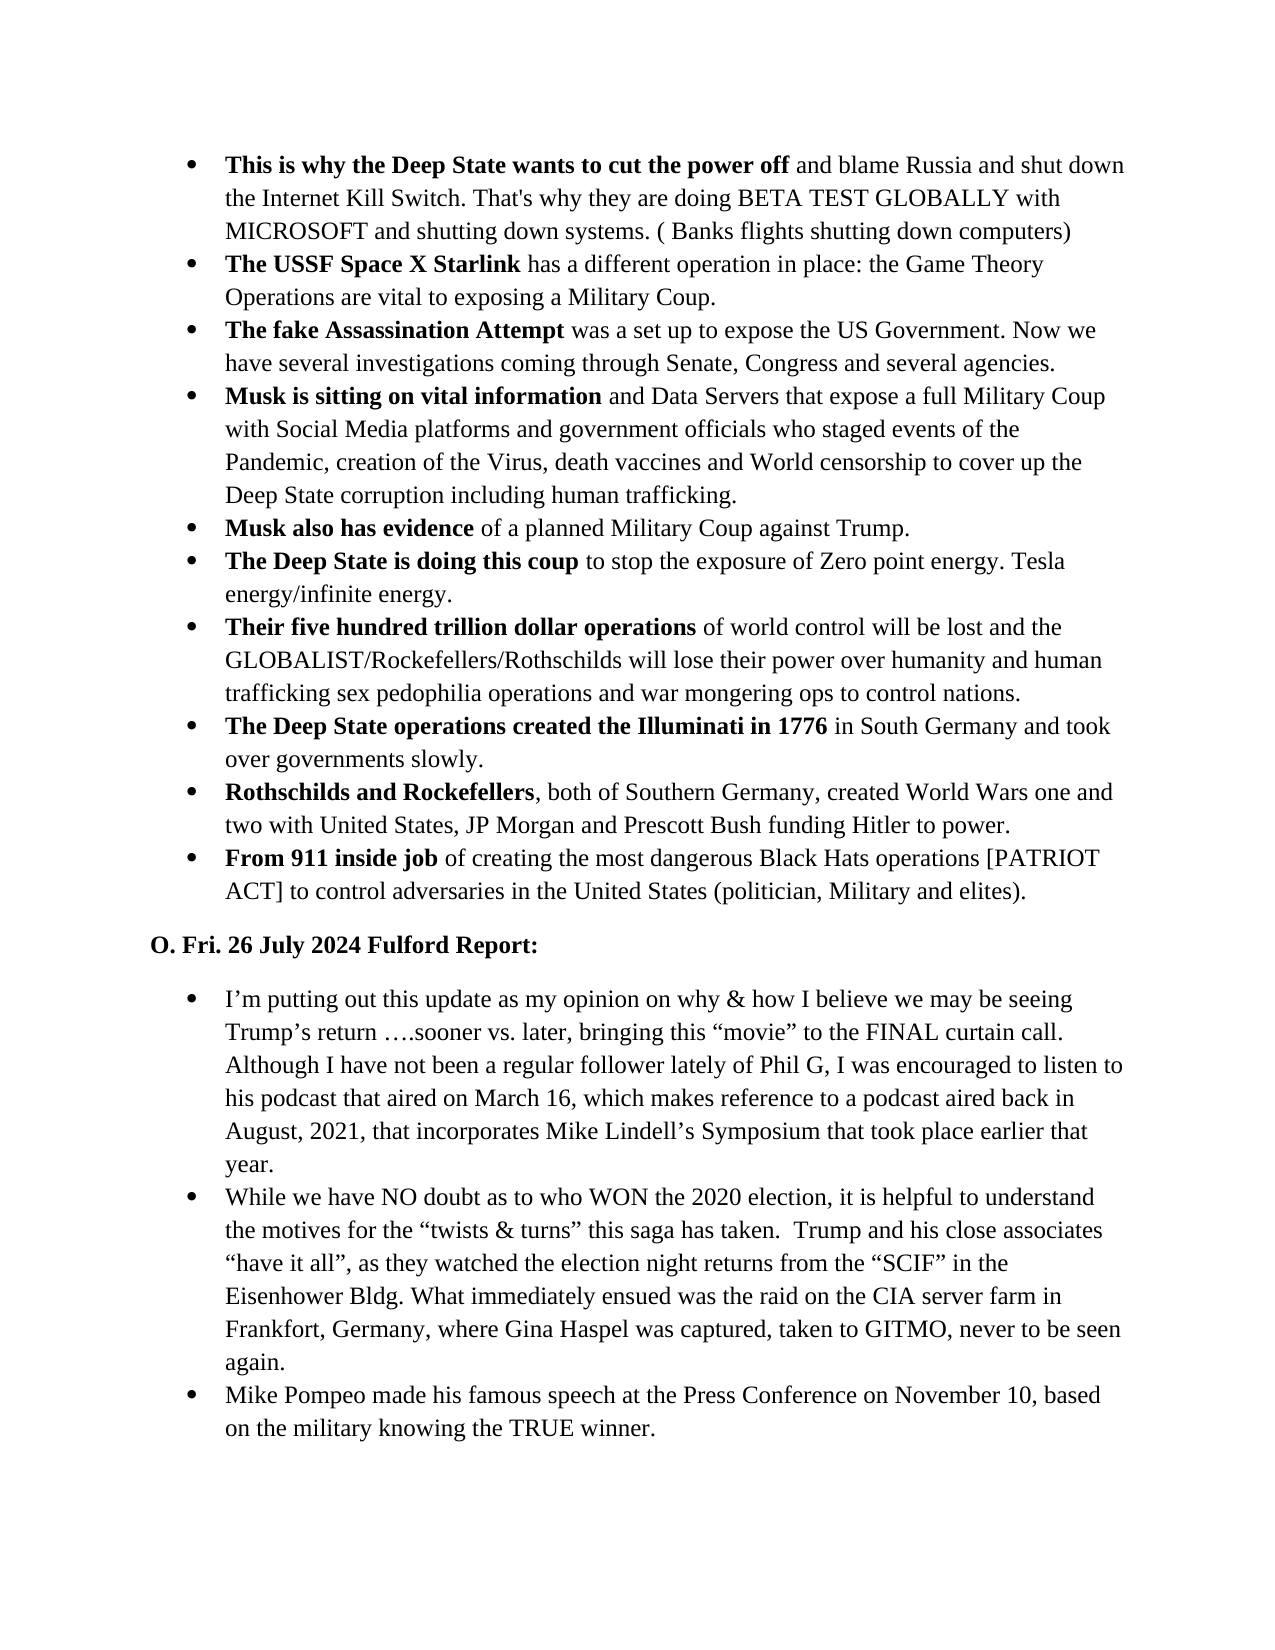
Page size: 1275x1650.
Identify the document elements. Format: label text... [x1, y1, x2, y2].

list The fake Assassination Attempt was a set up to expose the US Government. Now we have several investigations coming through Senate, Congress and several agencies. [187, 315, 1125, 377]
list The Deep State operations created the Illuminati in 1776 in South Germany and took over governments slowly. [187, 711, 1125, 773]
list Mike Pompeo made his famous speech at the Press Conference on November 10, based on the military knowing the TRUE winner. [187, 1380, 1125, 1442]
list This is why the Deep State wants to cut the power off and blame Russia and shut down the Internet Kill Switch. That's why they are doing BETA TEST GLOBALLY with MICROSOFT and shutting down systems. ( Banks flights shutting down computers) [187, 150, 1125, 245]
list I’m putting out this update as my opinion on why & how I believe we may be seeing Trump’s return ….sooner vs. later, bringing this “movie” to the FINAL curtain call. Although I have not been a regular follower lately of Phil G, I was encouraged to listen to his podcast that aired on March 16, which makes reference to a podcast aired back in August, 2021, that incorporates Mike Lindell’s Symposium that took place earlier that year. [187, 984, 1125, 1178]
list From 911 inside job of creating the most dangerous Black Hats operations [PATRIOT ACT] to control adversaries in the United States (politician, Military and elites). [187, 843, 1125, 905]
list Their five hundred trillion dollar operations of world control will be lost and the GLOBALIST/Rockefellers/Rothschilds will lose their power over humanity and human trafficking sex pedophilia operations and war mongering ops to control nations. [187, 612, 1125, 707]
text O. Fri. 26 July 2024 Fulford Report: [150, 930, 1125, 959]
list While we have NO doubt as to who WON the 2020 election, it is helpful to understand the motives for the “twists & turns” this saga has taken. Trump and his close associates “have it all”, as they watched the election night returns from the “SCIF” in the Eisenhower Bldg. What immediately ensued was the raid on the CIA server farm in Frankfort, Germany, where Gina Haspel was captured, taken to GITMO, never to be seen again. [187, 1182, 1125, 1376]
list Musk also has evidence of a planned Military Coup against Trump. [187, 513, 1125, 542]
list The Deep State is doing this coup to stop the exposure of Zero point energy. Tesla energy/infinite energy. [187, 546, 1125, 608]
list Rothschilds and Rockefellers, both of Southern Germany, created World Wars one and two with United States, JP Morgan and Prescott Bush funding Hitler to power. [187, 777, 1125, 839]
list The USSF Space X Starlink has a different operation in place: the Game Theory Operations are vital to exposing a Military Coup. [187, 249, 1125, 311]
list Musk is sitting on vital information and Data Servers that expose a full Military Coup with Social Media platforms and government officials who staged events of the Pandemic, creation of the Virus, death vaccines and World censorship to cover up the Deep State corruption including human trafficking. [187, 381, 1125, 509]
